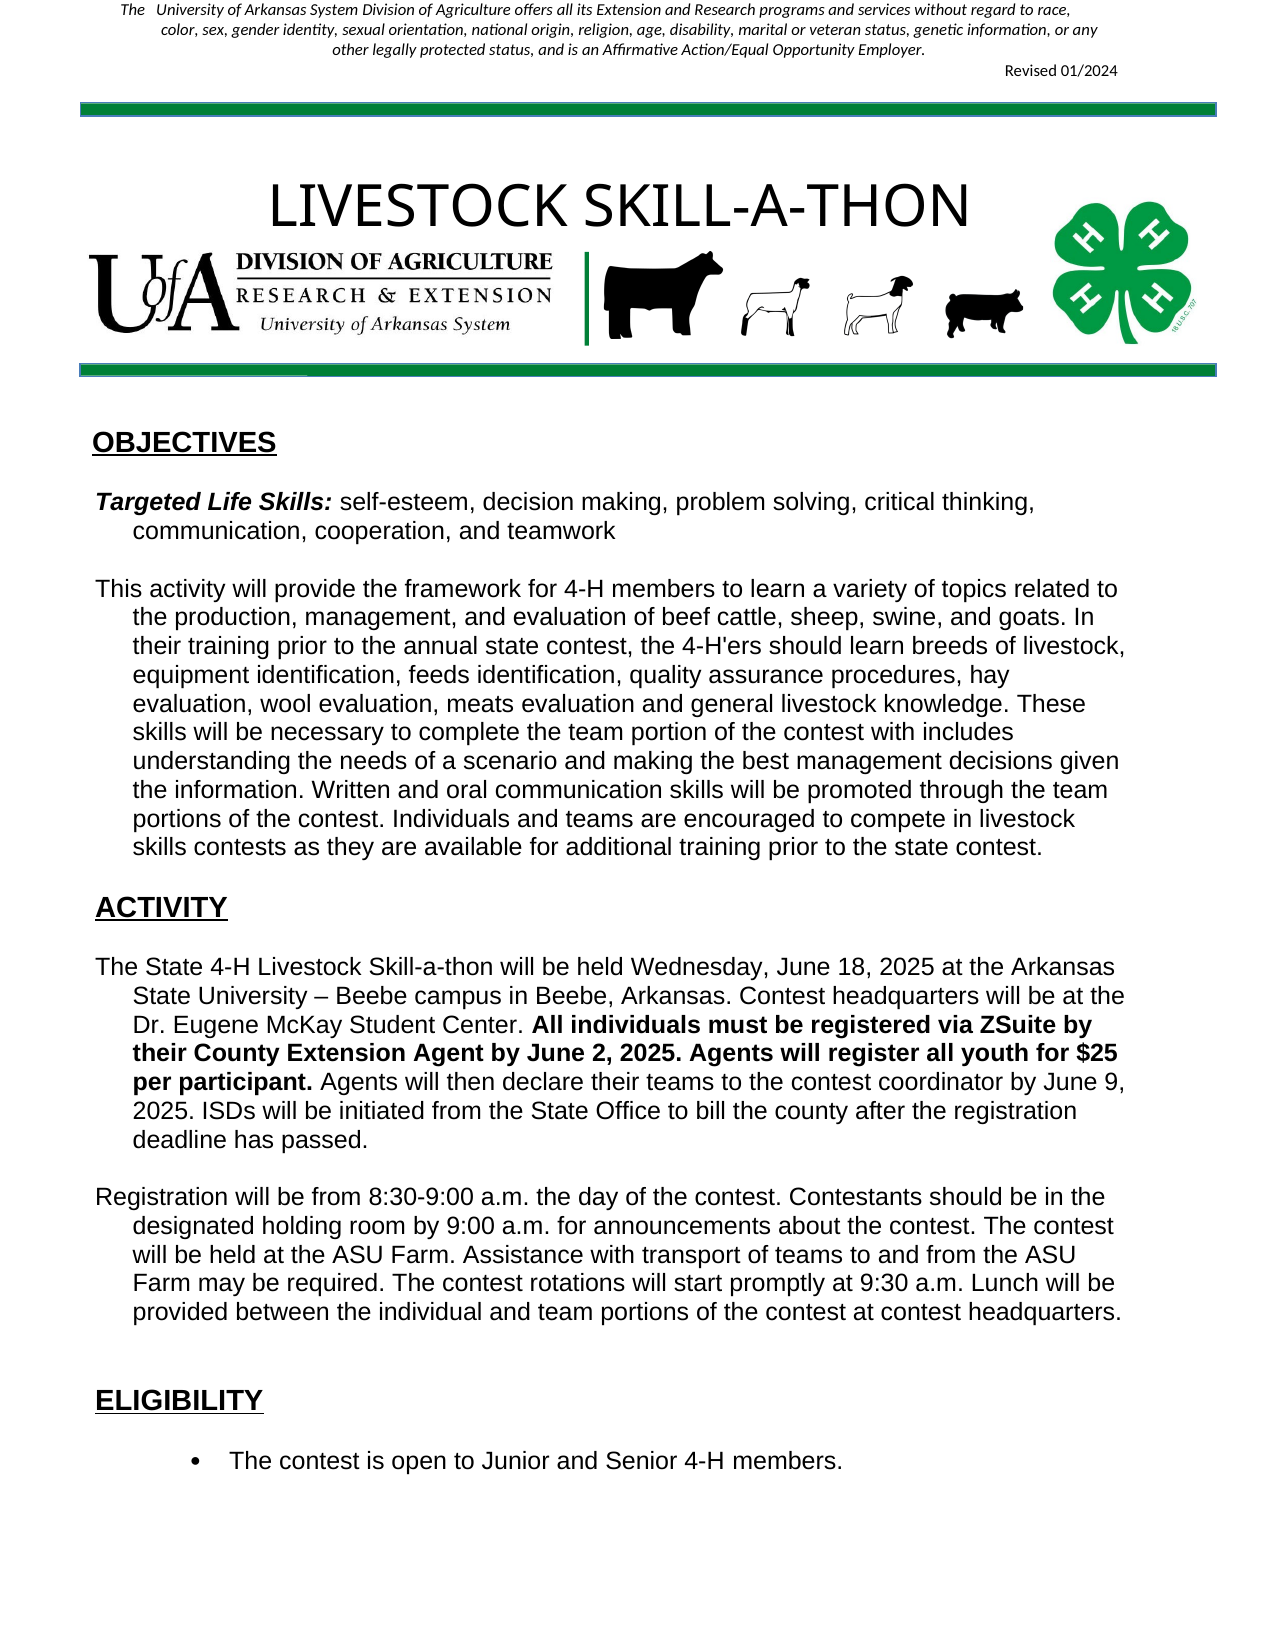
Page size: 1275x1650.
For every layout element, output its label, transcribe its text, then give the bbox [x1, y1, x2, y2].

list The contest is open to Junior and Senior 4-H members. [191, 1446, 1155, 1474]
subtitle ELIGIBILITY [95, 1383, 1155, 1417]
subtitle ACTIVITY [95, 890, 1155, 923]
text Targeted Life Skills: self-esteem, decision making, problem solving, critical thinking, communication, cooperation, and teamwork [95, 487, 1036, 545]
picture [603, 251, 1024, 339]
text Registration will be from 8:30-9:00 a.m. the day of the contest. Contestants should be in the designated holding room by 9:00 a.m. for announcements about the contest. The contest will be held at the ASU Farm. Assistance with transport of teams to and from the ASU Farm may be required. The contest rotations will start promptly at 9:30 a.m. Lunch will be provided between the individual and team portions of the contest at contest headquarters. [95, 1182, 1142, 1326]
picture [1050, 197, 1198, 346]
picture [86, 250, 555, 338]
text OBJECTIVES [92, 425, 1155, 458]
text The State 4-H Livestock Skill-a-thon will be held Wednesday, June 18, 2025 at the Arkansas State University – Beebe campus in Beebe, Arkansas. Contest headquarters will be at the Dr. Eugene McKay Student Center. All individuals must be registered via ZSuite by their County Extension Agent by June 2, 2025. Agents will register all youth for $25 per participant. Agents will then declare their teams to the contest coordinator by June 9, 2025. ISDs will be initiated from the State Office to bill the county after the registration deadline has passed. [95, 952, 1142, 1153]
text This activity will provide the framework for 4-H members to learn a variety of topics related to the production, management, and evaluation of beef cattle, sheep, swine, and goats. In their training prior to the annual state contest, the 4-H'ers should learn breeds of livestock, equipment identification, feeds identification, quality assurance procedures, hay evaluation, wool evaluation, meats evaluation and general livestock knowledge. These skills will be necessary to complete the team portion of the contest with includes understanding the needs of a scenario and making the best management decisions given the information. Written and oral communication skills will be promoted through the team portions of the contest. Individuals and teams are encouraged to compete in livestock skills contests as they are available for additional training prior to the state contest. [95, 573, 1137, 861]
